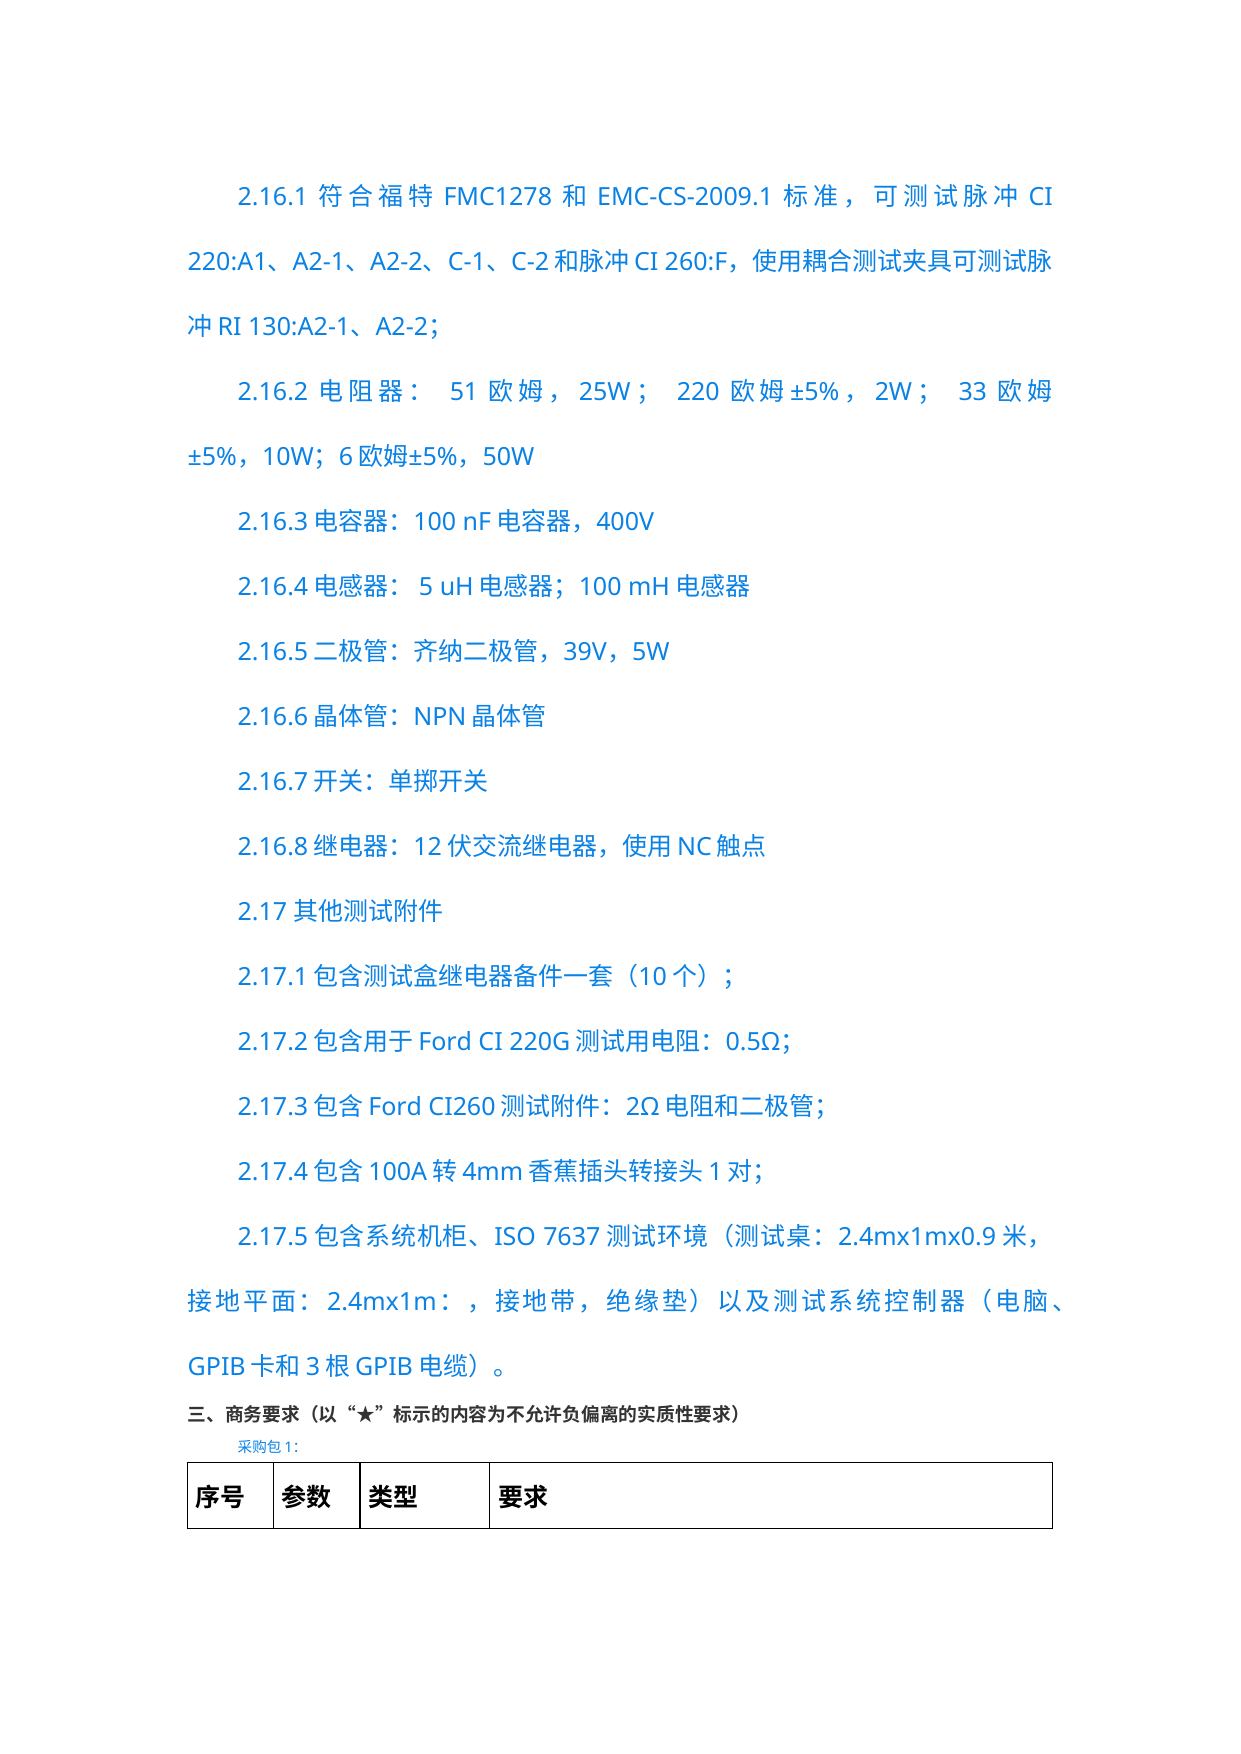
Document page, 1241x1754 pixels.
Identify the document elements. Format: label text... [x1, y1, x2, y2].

table_header 要求 [490, 1463, 1052, 1528]
table_header 类型 [361, 1463, 489, 1528]
text 2.17.3包含Ford CI260测试附件：2Ω电阻和二极管； [187, 1072, 1053, 1137]
text 2.17.4包含100A转4mm香蕉插头转接头1对； [187, 1137, 1053, 1202]
text 2.16.3电容器：100 nF电容器，400V [187, 487, 1053, 552]
text 2.17.1包含测试盒继电器备件一套（10个）； [187, 942, 1053, 1007]
text 2.16.5二极管：齐纳二极管，39V，5W [187, 617, 1053, 682]
text 2.16.7开关：单掷开关 [187, 747, 1053, 812]
text 2.16.1符合福特FMC1278和EMC-CS-2009.1标准，可测试脉冲CI 220:A1、A2-1、A2-2、C-1、C-2和脉冲CI 260:F，使用耦合测试夹具可测试脉冲RI 130:A2-1、A2-2； [187, 162, 1053, 357]
text 2.16.2电阻器： 51欧姆，25W； 220欧姆±5%，2W； 33欧姆±5%，10W；6欧姆±5%，50W [187, 357, 1053, 487]
text 2.16.4电感器： 5 uH电感器；100 mH电感器 [187, 552, 1053, 617]
text 2.16.6晶体管：NPN晶体管 [187, 682, 1053, 747]
text 三、商务要求（以“★”标示的内容为不允许负偏离的实质性要求） [187, 1397, 1053, 1429]
text 2.16.8继电器：12伏交流继电器，使用NC触点 [187, 812, 1053, 877]
text 2.17.5包含系统机柜、ISO 7637测试环境（测试桌：2.4mx1mx0.9米，接地平面：2.4mx1m：，接地带，绝缘垫）以及测试系统控制器（电脑、GPIB卡和3根GPIB电缆）。 [187, 1202, 1053, 1397]
table_header 参数性质 [274, 1463, 359, 1528]
text 2.17.2包含用于Ford CI 220G测试用电阻：0.5Ω； [187, 1007, 1053, 1072]
text 采购包1： [187, 1429, 1053, 1462]
table_header 序号 [188, 1463, 273, 1528]
text 2.17 其他测试附件 [187, 877, 1053, 942]
